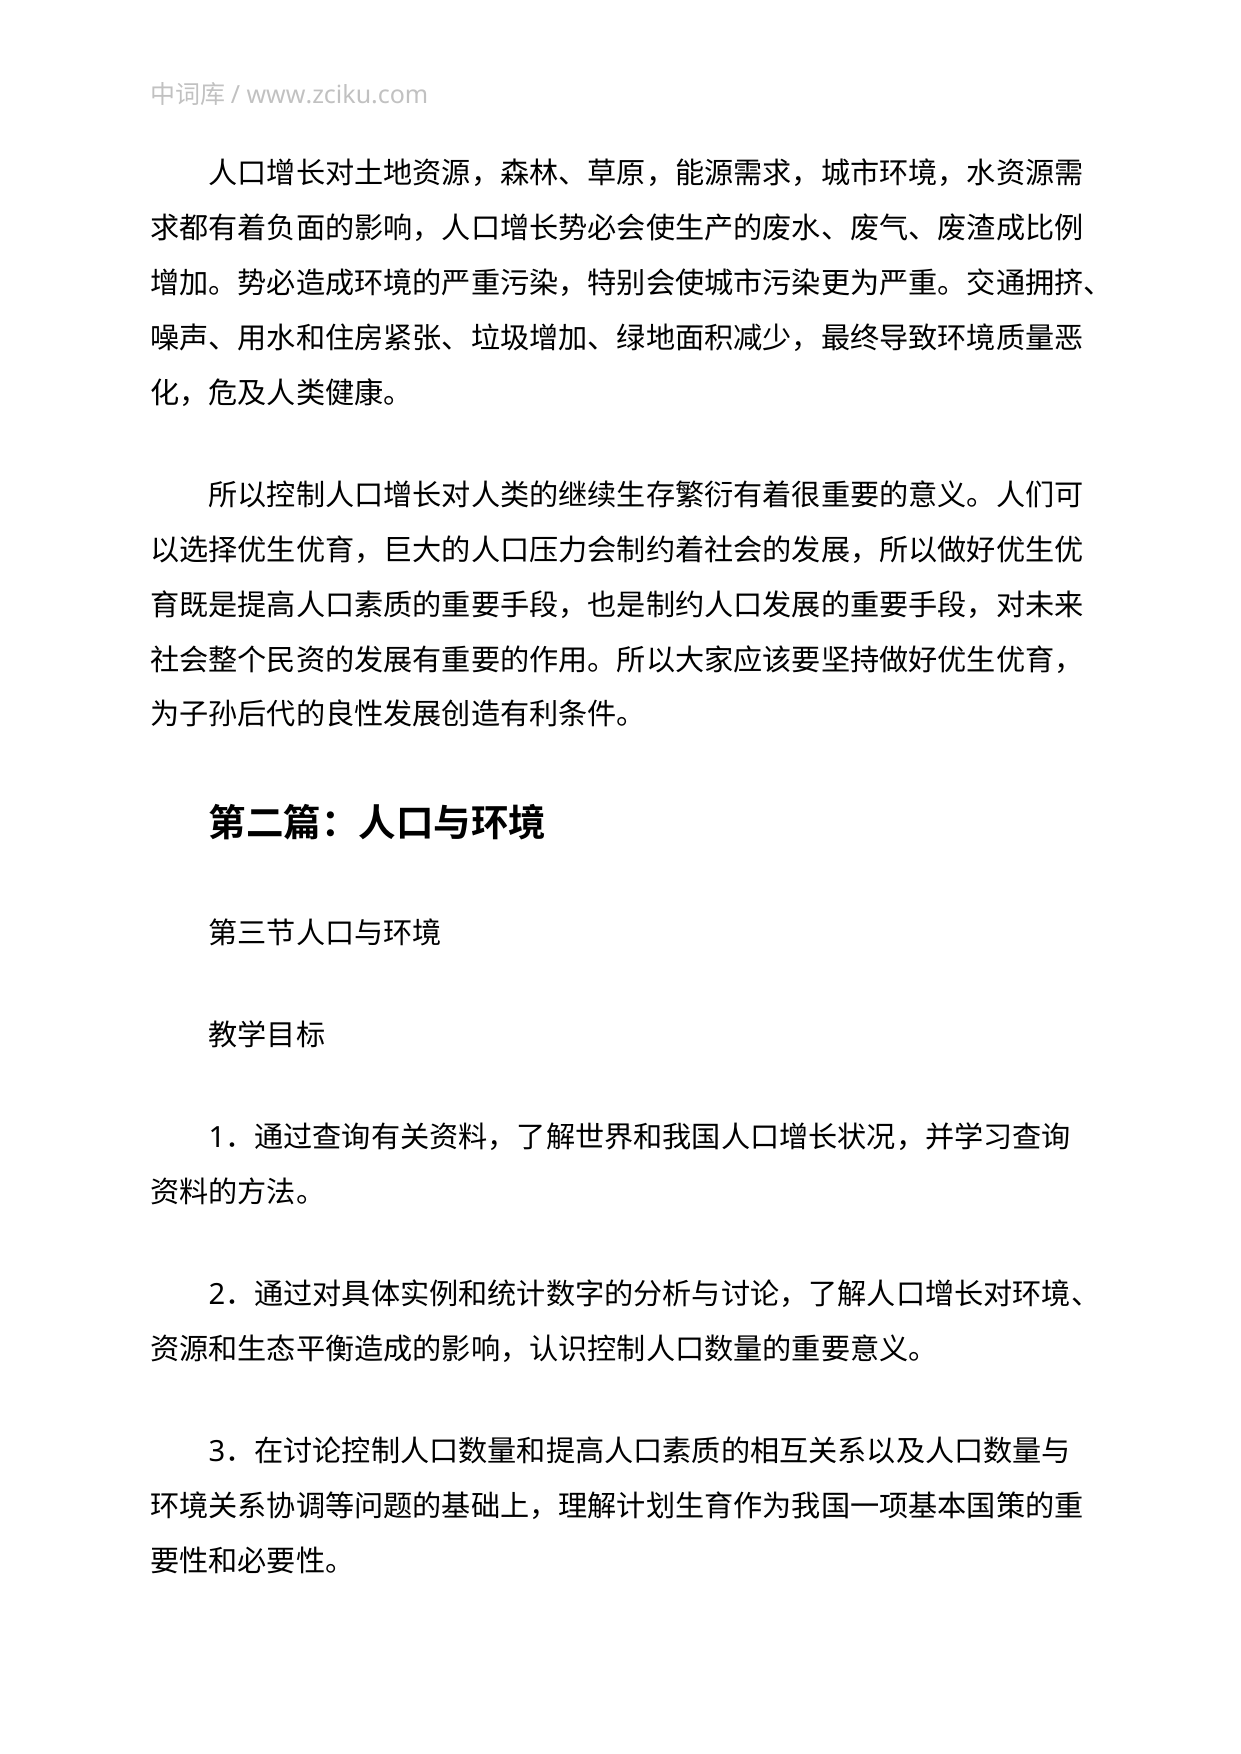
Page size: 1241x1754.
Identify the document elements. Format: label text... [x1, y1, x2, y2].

text 第二篇：人口与环境 [150, 793, 1090, 847]
text 人口增长对土地资源，森林、草原，能源需求，城市环境，水资源需求都有着负面的影响，人口增长势必会使生产的废水、废气、废渣成比例增加。势必造成环境的严重污染，特别会使城市污染更为严重。交通拥挤、噪声、用水和住房紧张、垃圾增加、绿地面积减少，最终导致环境质量恶化，危及人类健康。 [150, 150, 1090, 412]
text 第三节人口与环境 [150, 910, 1090, 952]
text 2．通过对具体实例和统计数字的分析与讨论，了解人口增长对环境、资源和生态平衡造成的影响，认识控制人口数量的重要意义。 [150, 1270, 1090, 1368]
text 3．在讨论控制人口数量和提高人口素质的相互关系以及人口数量与环境关系协调等问题的基础上，理解计划生育作为我国一项基本国策的重要性和必要性。 [150, 1427, 1090, 1579]
text 教学目标 [150, 1012, 1090, 1054]
text 所以控制人口增长对人类的继续生存繁衍有着很重要的意义。人们可以选择优生优育，巨大的人口压力会制约着社会的发展，所以做好优生优育既是提高人口素质的重要手段，也是制约人口发展的重要手段，对未来社会整个民资的发展有重要的作用。所以大家应该要坚持做好优生优育，为子孙后代的良性发展创造有利条件。 [150, 471, 1090, 733]
text 1．通过查询有关资料，了解世界和我国人口增长状况，并学习查询资料的方法。 [150, 1114, 1090, 1211]
